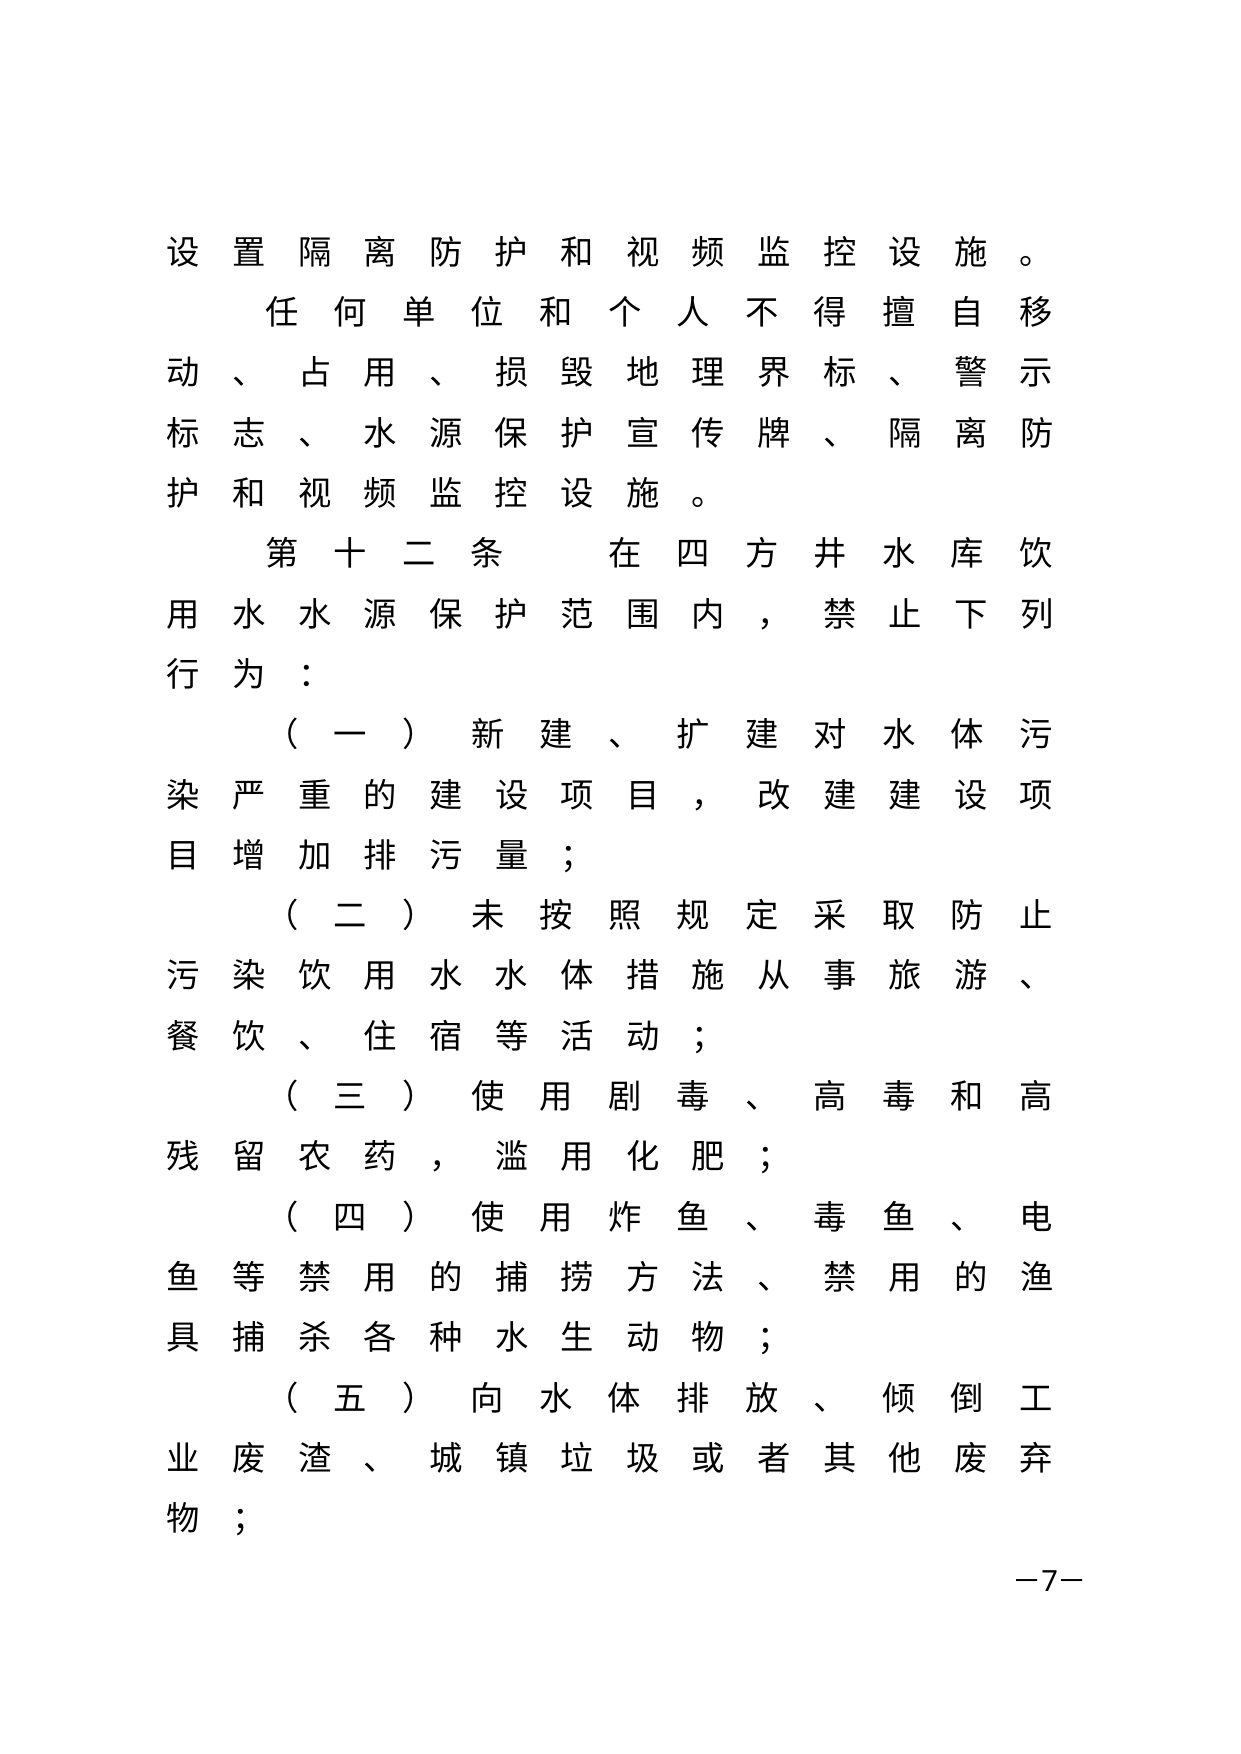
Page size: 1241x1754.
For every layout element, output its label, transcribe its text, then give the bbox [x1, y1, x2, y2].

text 任何单位和个人不得擅自移动、占用、损毁地理界标、警示标志、水源保护宣传牌、隔离防护和视频监控设施。 [167, 280, 1085, 521]
text （五）向水体排放、倾倒工业废渣、城镇垃圾或者其他废弃物； [167, 1365, 1085, 1546]
text （二）未按照规定采取防止污染饮用水水体措施从事旅游、餐饮、住宿等活动； [167, 883, 1085, 1064]
text （一）新建、扩建对水体污染严重的建设项目，改建建设项目增加排污量； [167, 702, 1085, 883]
text （四）使用炸鱼、毒鱼、电鱼等禁用的捕捞方法、禁用的渔具捕杀各种水生动物； [167, 1184, 1085, 1365]
text （三）使用剧毒、高毒和高残留农药，滥用化肥； [167, 1064, 1085, 1184]
text 第十一条 市人民政府应当设立四方井水库饮用水水源保护地理界标、警示标志和水源保护宣传牌，在四方井水库重点部位设置隔离防护和视频监控设施。 [167, 219, 1085, 280]
text 第十二条 在四方井水库饮用水水源保护范围内，禁止下列行为： [167, 521, 1085, 702]
